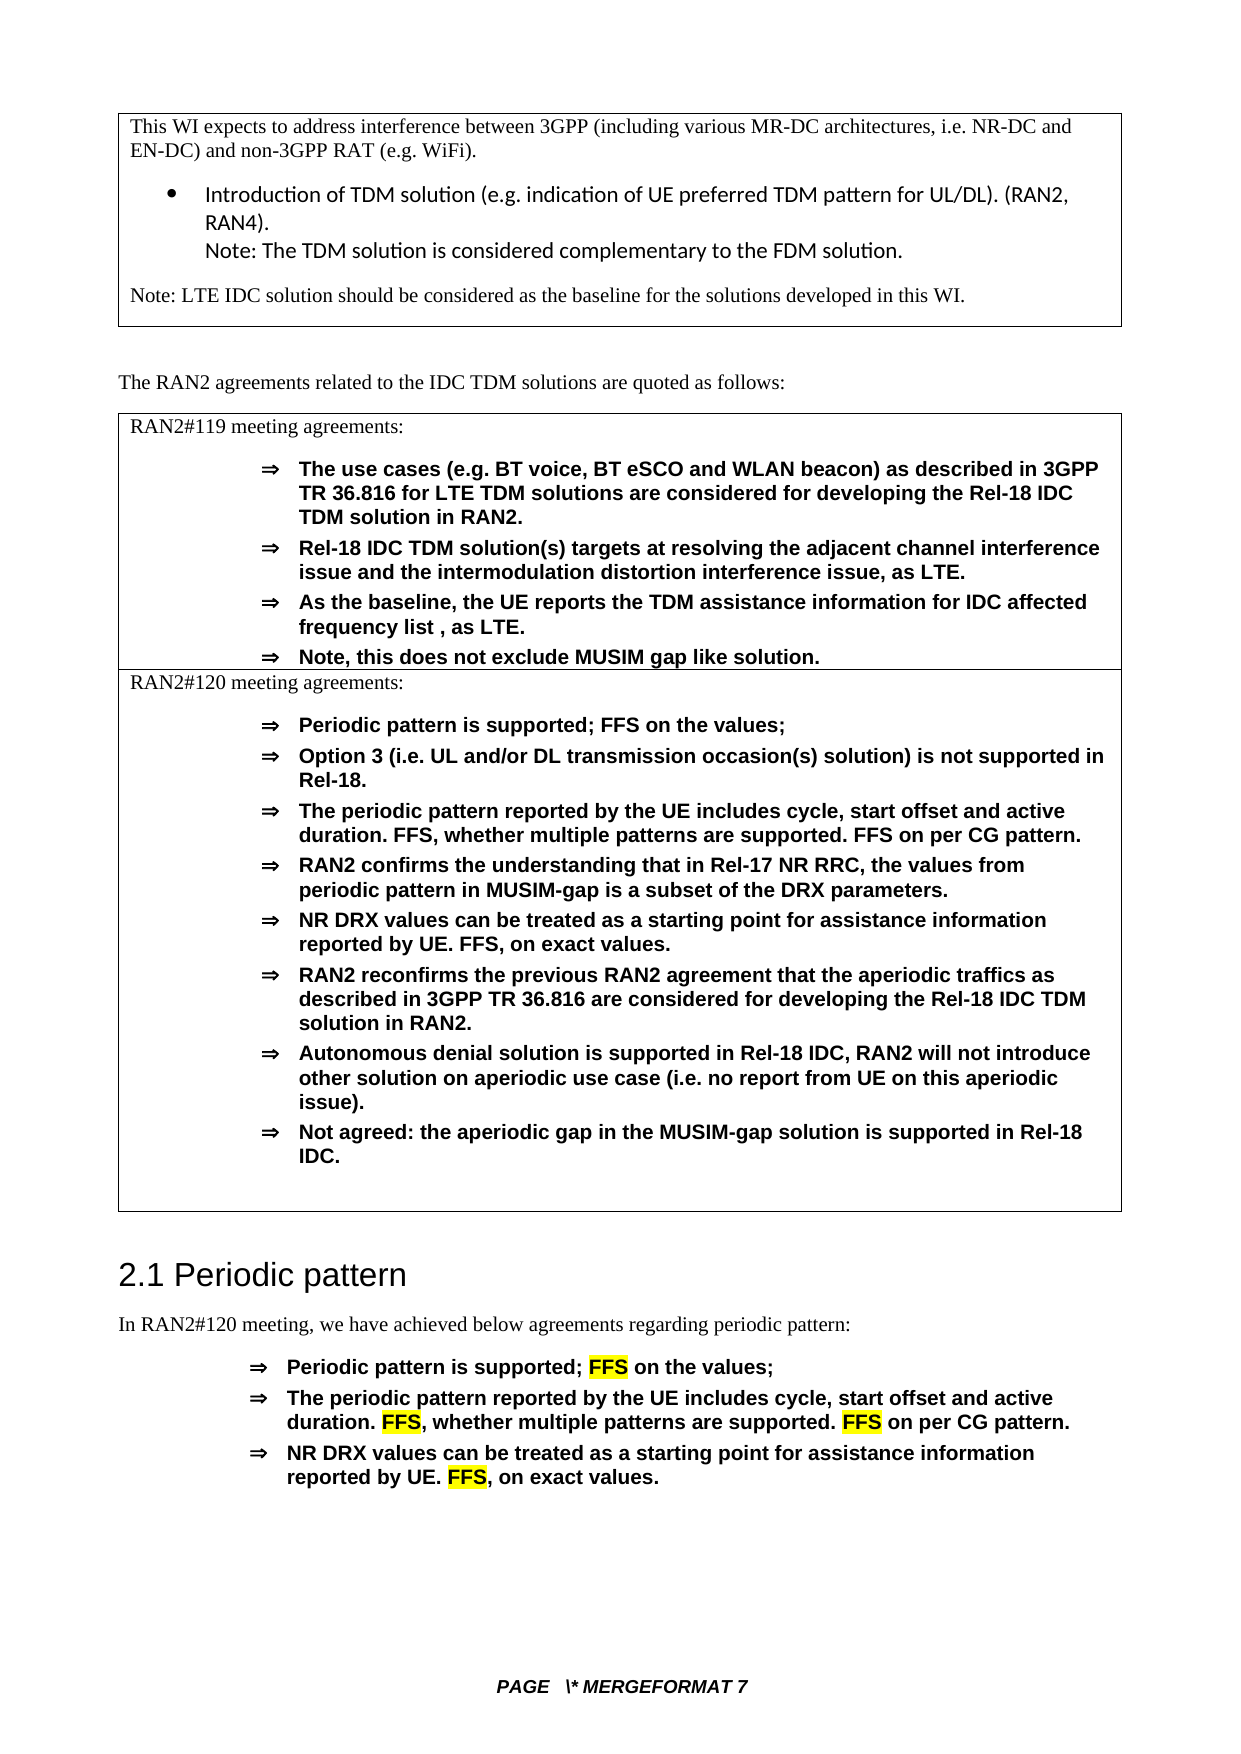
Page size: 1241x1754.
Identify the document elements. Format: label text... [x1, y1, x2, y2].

table_header RAN2#119 meeting agreements: The use cases (e.g. BT voice, BT eSCO and WLAN beacon) as described in 3GPP TR 36.816 for LTE TDM solutions are considered for developing the Rel-18 IDC TDM solution in RAN2. Rel-18 IDC TDM solution(s) targets at resolving the adjacent channel interference issue and the intermodulation distortion interference issue, as LTE. As the baseline, the UE reports the TDM assistance information for IDC affected frequency list , as LTE. Note, this does not exclude MUSIM gap like solution. [119, 414, 1121, 669]
text Periodic pattern is supported; FFS on the values; [249, 1355, 589, 1379]
text Periodic pattern is supported; FFS on the values; [628, 1355, 1122, 1379]
table_cell RAN2#120 meeting agreements: Periodic pattern is supported; FFS on the values; Option 3 (i.e. UL and/or DL transmission occasion(s) solution) is not supported in Rel-18. The periodic pattern reported by the UE includes cycle, start offset and active duration. FFS, whether multiple patterns are supported. FFS on per CG pattern. RAN2 confirms the understanding that in Rel-17 NR RRC, the values from periodic pattern in MUSIM-gap is a subset of the DRX parameters. NR DRX values can be treated as a starting point for assistance information reported by UE. FFS, on exact values. RAN2 reconfirms the previous RAN2 agreement that the aperiodic traffics as described in 3GPP TR 36.816 are considered for developing the Rel-18 IDC TDM solution in RAN2. Autonomous denial solution is supported in Rel-18 IDC, RAN2 will not introduce other solution on aperiodic use case (i.e. no report from UE on this aperiodic issue). Not agreed: the aperiodic gap in the MUSIM-gap solution is supported in Rel-18 IDC. [119, 670, 1121, 1211]
text NR DRX values can be treated as a starting point for assistance information reported by UE. FFS, on exact values. [249, 1440, 1122, 1489]
text The RAN2 agreements related to the IDC TDM solutions are quoted as follows: [118, 370, 1122, 394]
text The periodic pattern reported by the UE includes cycle, start offset and active duration. FFS, whether multiple patterns are supported. FFS on per CG pattern. [249, 1386, 1122, 1434]
subtitle 2.1 Periodic pattern [118, 1255, 1122, 1293]
table_header This WI expects to address interference between 3GPP (including various MR-DC architectures, i.e. NR-DC and EN-DC) and non-3GPP RAT (e.g. WiFi). Introduction of TDM solution (e.g. indication of UE preferred TDM pattern for UL/DL). (RAN2, RAN4). Note: The TDM solution is considered complementary to the FDM solution. Note: LTE IDC solution should be considered as the baseline for the solutions developed in this WI. [119, 114, 1121, 326]
text In RAN2#120 meeting, we have achieved below agreements regarding periodic pattern: [118, 1312, 1122, 1336]
